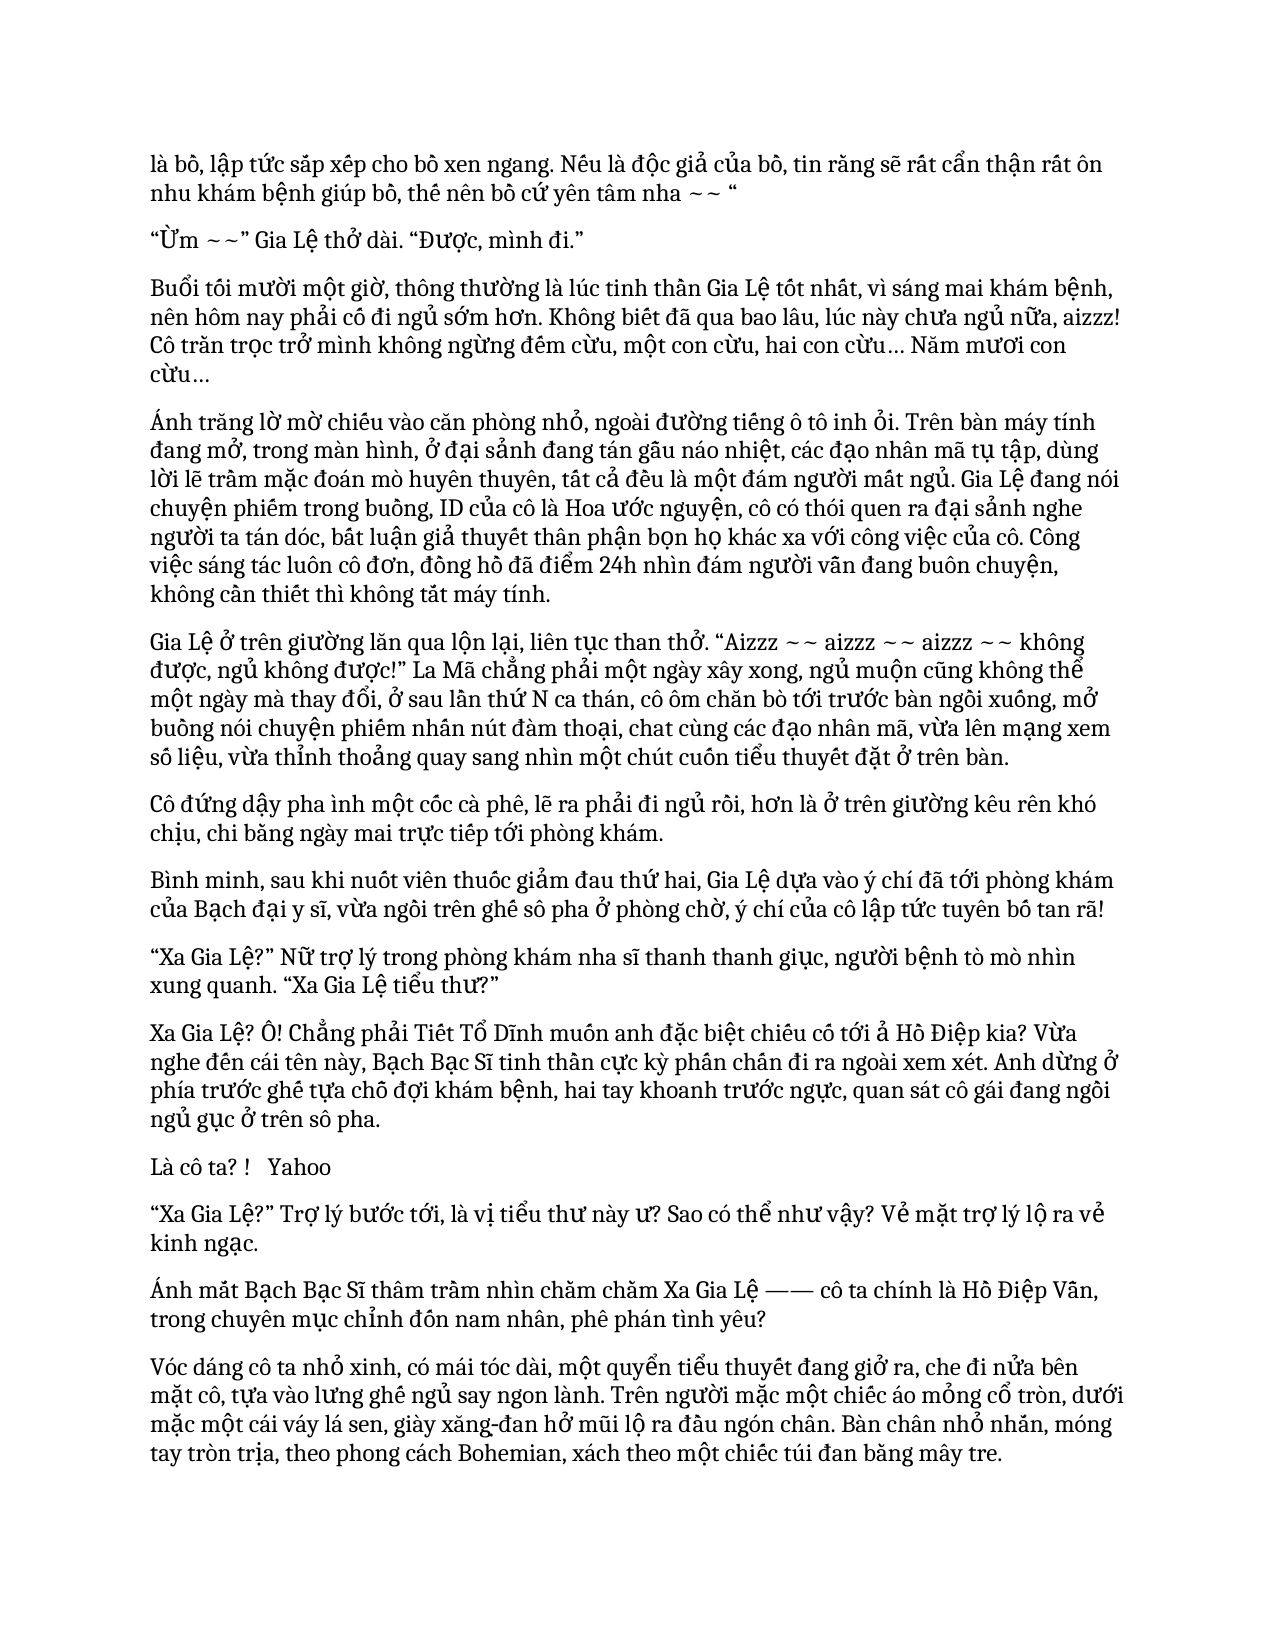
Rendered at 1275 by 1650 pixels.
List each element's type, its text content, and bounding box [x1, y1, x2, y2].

text Là cô ta? ! Yahoo [150, 1152, 1125, 1181]
text Gia Lệ ở trên giường lăn qua lộn lại, liên tục than thở. “Aizzz ~~ aizzz ~~ aizzz ~~ không được, ngủ không được!” La Mã chẳng phải một ngày xây xong, ngủ muộn cũng không thể một ngày mà thay đổi, ở sau lần thứ N ca thán, cô ôm chăn bò tới trước bàn ngồi xuống, mở buồng nói chuyện phiếm nhấn nút đàm thoại, chat cùng các đạo nhân mã, vừa lên mạng xem số liệu, vừa thỉnh thoảng quay sang nhìn một chút cuốn tiểu thuyết đặt ở trên bàn. [150, 627, 1125, 771]
text “Xa Gia Lệ?” Nữ trợ lý trong phòng khám nha sĩ thanh thanh giục, người bệnh tò mò nhìn xung quanh. “Xa Gia Lệ tiểu thư?” [150, 942, 1125, 1000]
text “Xa Gia Lệ?” Trợ lý bước tới, là vị tiểu thư này ư? Sao có thể như vậy? Vẻ mặt trợ lý lộ ra vẻ kinh ngạc. [150, 1200, 1125, 1257]
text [150, 150, 1125, 207]
text Ánh trăng lờ mờ chiếu vào căn phòng nhỏ, ngoài đường tiếng ô tô inh ỏi. Trên bàn máy tính đang mở, trong màn hình, ở đại sảnh đang tán gẫu náo nhiệt, các đạo nhân mã tụ tập, dùng lời lẽ trầm mặc đoán mò huyên thuyên, tất cả đều là một đám người mất ngủ. Gia Lệ đang nói chuyện phiếm trong buồng, ID của cô là Hoa ước nguyện, cô có thói quen ra đại sảnh nghe người ta tán dóc, bất luận giả thuyết thân phận bọn họ khác xa với công việc của cô. Công việc sáng tác luôn cô đơn, đồng hồ đã điểm 24h nhìn đám người vẫn đang buôn chuyện, không cần thiết thì không tắt máy tính. [150, 407, 1125, 609]
text Xa Gia Lệ? Ô! Chẳng phải Tiết Tổ Dĩnh muốn anh đặc biệt chiếu cố tới ả Hồ Điệp kia? Vừa nghe đến cái tên này, Bạch Bạc Sĩ tinh thần cực kỳ phấn chấn đi ra ngoài xem xét. Anh dừng ở phía trước ghế tựa chỗ đợi khám bệnh, hai tay khoanh trước ngực, quan sát cô gái đang ngồi ngủ gục ở trên sô pha. [150, 1019, 1125, 1134]
text Cô đứng dậy pha ình một cốc cà phê, lẽ ra phải đi ngủ rồi, hơn là ở trên giường kêu rên khó chịu, chi bằng ngày mai trực tiếp tới phòng khám. [150, 790, 1125, 847]
text Ánh mắt Bạch Bạc Sĩ thâm trầm nhìn chằm chằm Xa Gia Lệ —— cô ta chính là Hồ Điệp Vẫn, trong chuyên mục chỉnh đốn nam nhân, phê phán tình yêu? [150, 1276, 1125, 1334]
text Vóc dáng cô ta nhỏ xinh, có mái tóc dài, một quyển tiểu thuyết đang giở ra, che đi nửa bên mặt cô, tựa vào lưng ghế ngủ say ngon lành. Trên người mặc một chiếc áo mỏng cổ tròn, dưới mặc một cái váy lá sen, giày xăng-̣đan hở mũi lộ ra đầu ngón chân. Bàn chân nhỏ nhắn, móng tay tròn trịa, theo phong cách Bohemian, xách theo một chiếc túi đan bằng mây tre. [150, 1352, 1125, 1467]
text Bình minh, sau khi nuốt viên thuốc giảm đau thứ hai, Gia Lệ dựa vào ý chí đã tới phòng khám của Bạch đại y sĩ, vừa ngồi trên ghế sô pha ở phòng chờ, ý chí của cô lập tức tuyên bố tan rã! [150, 866, 1125, 924]
text “Ừm ~~” Gia Lệ thở dài. “Được, mình đi.” [150, 226, 1125, 255]
text Buổi tối mười một giờ, thông thường là lúc tinh thần Gia Lệ tốt nhất, vì sáng mai khám bệnh, nên hôm nay phải cố đi ngủ sớm hơn. Không biết đã qua bao lâu, lúc này chưa ngủ nữa, aizzz! Cô trằn trọc trở mình không ngừng đếm cừu, một con cừu, hai con cừu… Năm mươi con cừu… [150, 274, 1125, 389]
